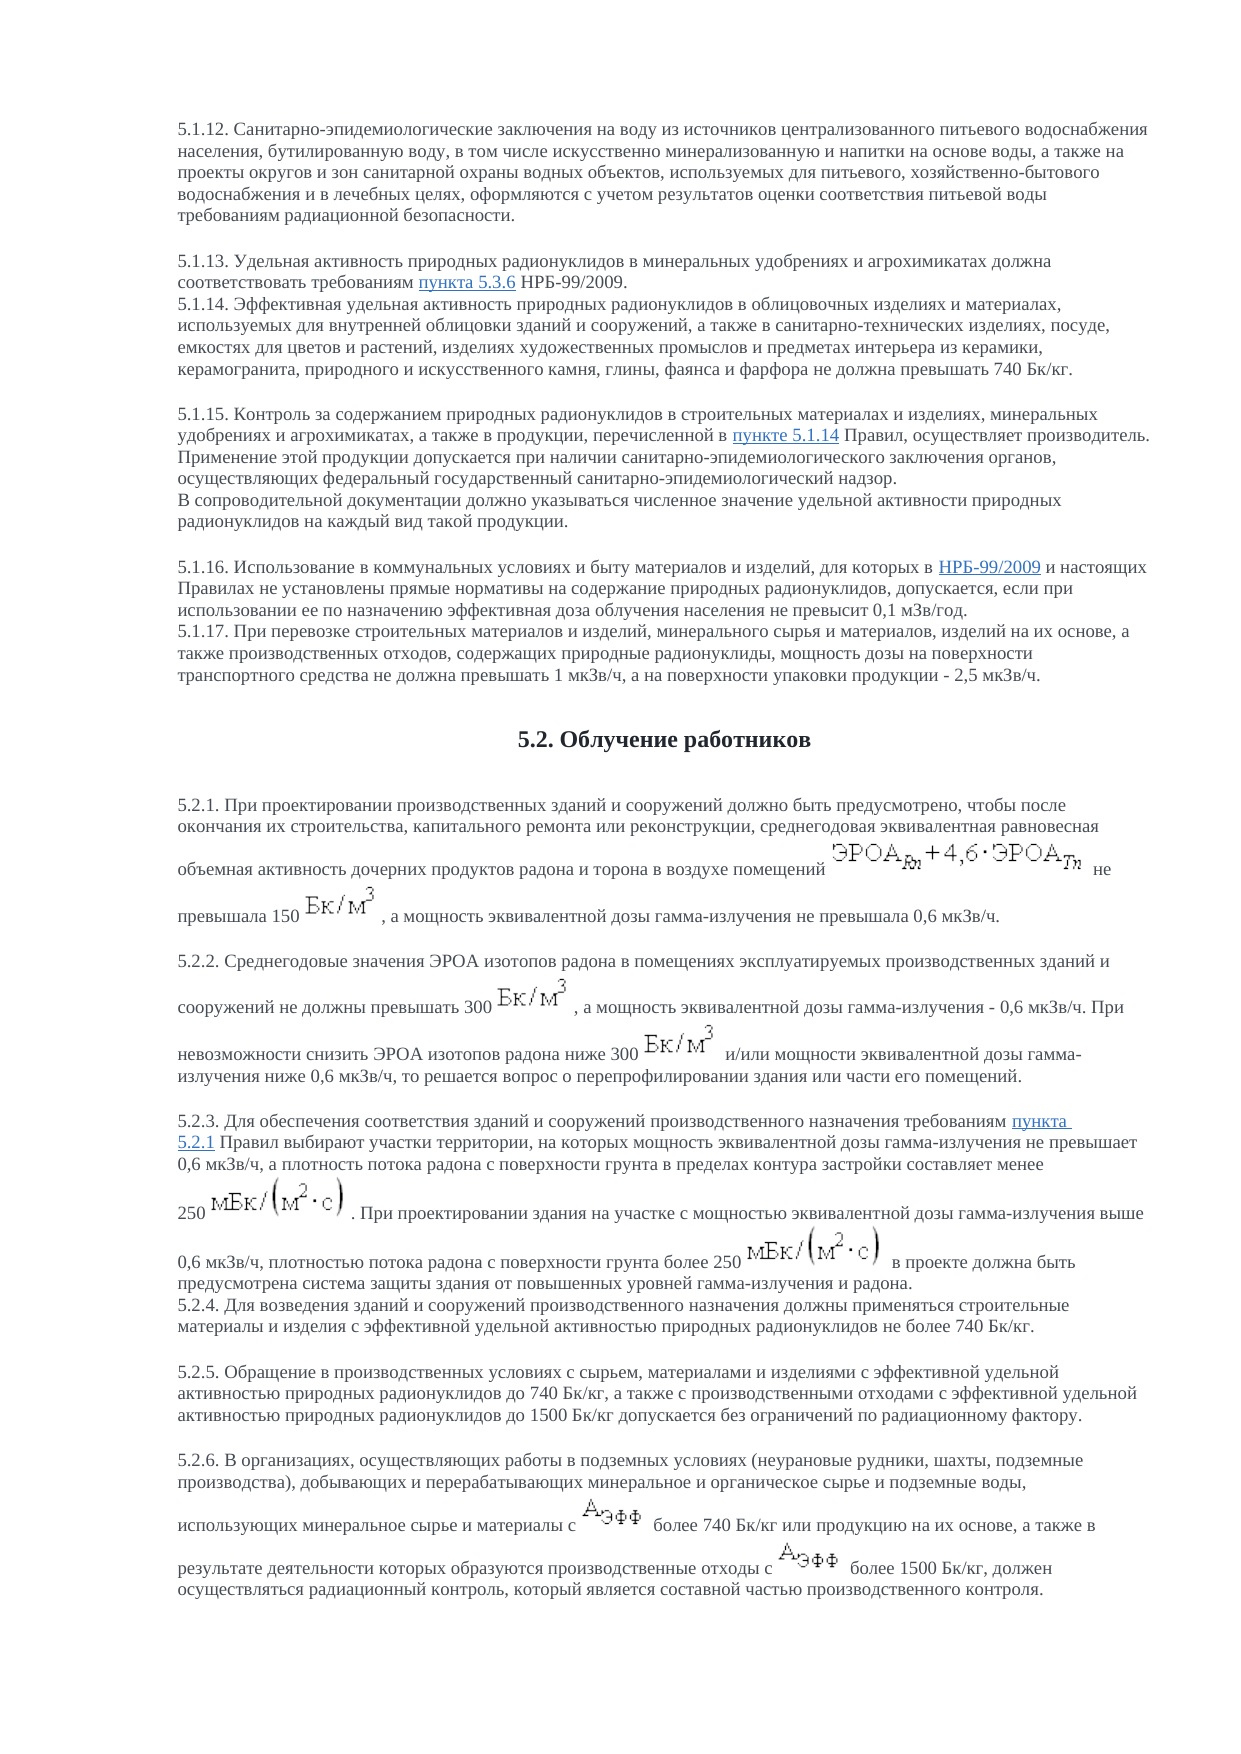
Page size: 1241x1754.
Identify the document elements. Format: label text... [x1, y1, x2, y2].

text 5.1.14. Эффективная удельная активность природных радионуклидов в облицовочных изделиях и материалах, используемых для внутренней облицовки зданий и сооружений, а также в санитарно-технических изделиях, посуде, емкостях для цветов и растений, изделиях художественных промыслов и предметах интерьера из керамики, керамогранита, природного и искусственного камня, глины, фаянса и фарфора не должна превышать 740 Бк/кг. [177, 293, 1152, 379]
text 5.1.15. Контроль за содержанием природных радионуклидов в строительных материалах и изделиях, минеральных удобрениях и агрохимикатах, а также в продукции, перечисленной в пункте 5.1.14 Правил, осуществляет производитель. Применение этой продукции допускается при наличии санитарно-эпидемиологического заключения органов, осуществляющих федеральный государственный санитарно-эпидемиологический надзор. [177, 403, 1152, 489]
picture [746, 1223, 887, 1269]
picture [643, 1017, 721, 1061]
text 5.1.13. Удельная активность природных радионуклидов в минеральных удобрениях и агрохимикатах должна соответствовать требованиям пункта 5.3.6 НРБ-99/2009. [177, 249, 1152, 293]
text 5.2.3. Для обеспечения соответствия зданий и сооружений производственного назначения требованиям пункта 5.2.1 Правил выбирают участки территории, на которых мощность эквивалентной дозы гамма-излучения не превышает 0,6 мкЗв/ч, а плотность потока радона с поверхности грунта в пределах контура застройки составляет менее 250 . При проектировании здания на участке с мощностью эквивалентной дозы гамма-излучения выше 0,6 мкЗв/ч, плотностью потока радона с поверхности грунта более 250 в проекте должна быть предусмотрена система защиты здания от повышенных уровней гамма-излучения и радона. [177, 1110, 1152, 1294]
text 5.2.2. Среднегодовые значения ЭРОА изотопов радона в помещениях эксплуатируемых производственных зданий и сооружений не должны превышать 300 , а мощность эквивалентной дозы гамма-излучения - 0,6 мкЗв/ч. При невозможности снизить ЭРОА изотопов радона ниже 300 и/или мощности эквивалентной дозы гамма-излучения ниже 0,6 мкЗв/ч, то решается вопрос о перепрофилировании здания или части его помещений. [177, 950, 1152, 1086]
picture [581, 1492, 649, 1531]
text 5.2.1. При проектировании производственных зданий и сооружений должно быть предусмотрено, чтобы после окончания их строительства, капитального ремонта или реконструкции, среднегодовая эквивалентная равновесная объемная активность дочерних продуктов радона и торона в воздухе помещений не превышала 150 , а мощность эквивалентной дозы гамма-излучения не превышала 0,6 мкЗв/ч. [177, 793, 1152, 926]
picture [304, 879, 382, 922]
text 5.1.17. При перевозке строительных материалов и изделий, минерального сырья и материалов, изделий на их основе, а также производственных отходов, содержащих природные радионуклиды, мощность дозы на поверхности транспортного средства не должна превышать 1 мкЗв/ч, а на поверхности упаковки продукции - 2,5 мкЗв/ч. [177, 620, 1152, 685]
picture [830, 836, 1089, 876]
picture [210, 1174, 351, 1220]
text 5.2.5. Обращение в производственных условиях с сырьем, материалами и изделиями с эффективной удельной активностью природных радионуклидов до 740 Бк/кг, а также с производственными отходами с эффективной удельной активностью природных радионуклидов до 1500 Бк/кг допускается без ограничений по радиационному фактору. [177, 1361, 1152, 1425]
text 5.1.16. Использование в коммунальных условиях и быту материалов и изделий, для которых в НРБ-99/2009 и настоящих Правилах не установлены прямые нормативы на содержание природных радионуклидов, допускается, если при использовании ее по назначению эффективная доза облучения населения не превысит 0,1 мЗв/год. [177, 556, 1152, 620]
picture [777, 1535, 845, 1574]
text 5.2.4. Для возведения зданий и сооружений производственного назначения должны применяться строительные материалы и изделия с эффективной удельной активностью природных радионуклидов не более 740 Бк/кг. [177, 1294, 1152, 1337]
text 5.2. Облучение работников [177, 725, 1152, 753]
text 5.2.6. В организациях, осуществляющих работы в подземных условиях (неурановые рудники, шахты, подземные производства), добывающих и перерабатывающих минеральное и органическое сырье и подземные воды, использующих минеральное сырье и материалы с более 740 Бк/кг или продукцию на их основе, а также в результате деятельности которых образуются производственные отходы с более 1500 Бк/кг, должен осуществляться радиационный контроль, который является составной частью производственного контроля. [177, 1449, 1152, 1600]
picture [496, 971, 574, 1014]
text В сопроводительной документации должно указываться численное значение удельной активности природных радионуклидов на каждый вид такой продукции. [177, 489, 1152, 532]
text 5.1.12. Санитарно-эпидемиологические заключения на воду из источников централизованного питьевого водоснабжения населения, бутилированную воду, в том числе искусственно минерализованную и напитки на основе воды, а также на проекты округов и зон санитарной охраны водных объектов, используемых для питьевого, хозяйственно-бытового водоснабжения и в лечебных целях, оформляются с учетом результатов оценки соответствия питьевой воды требованиям радиационной безопасности. [177, 118, 1152, 226]
